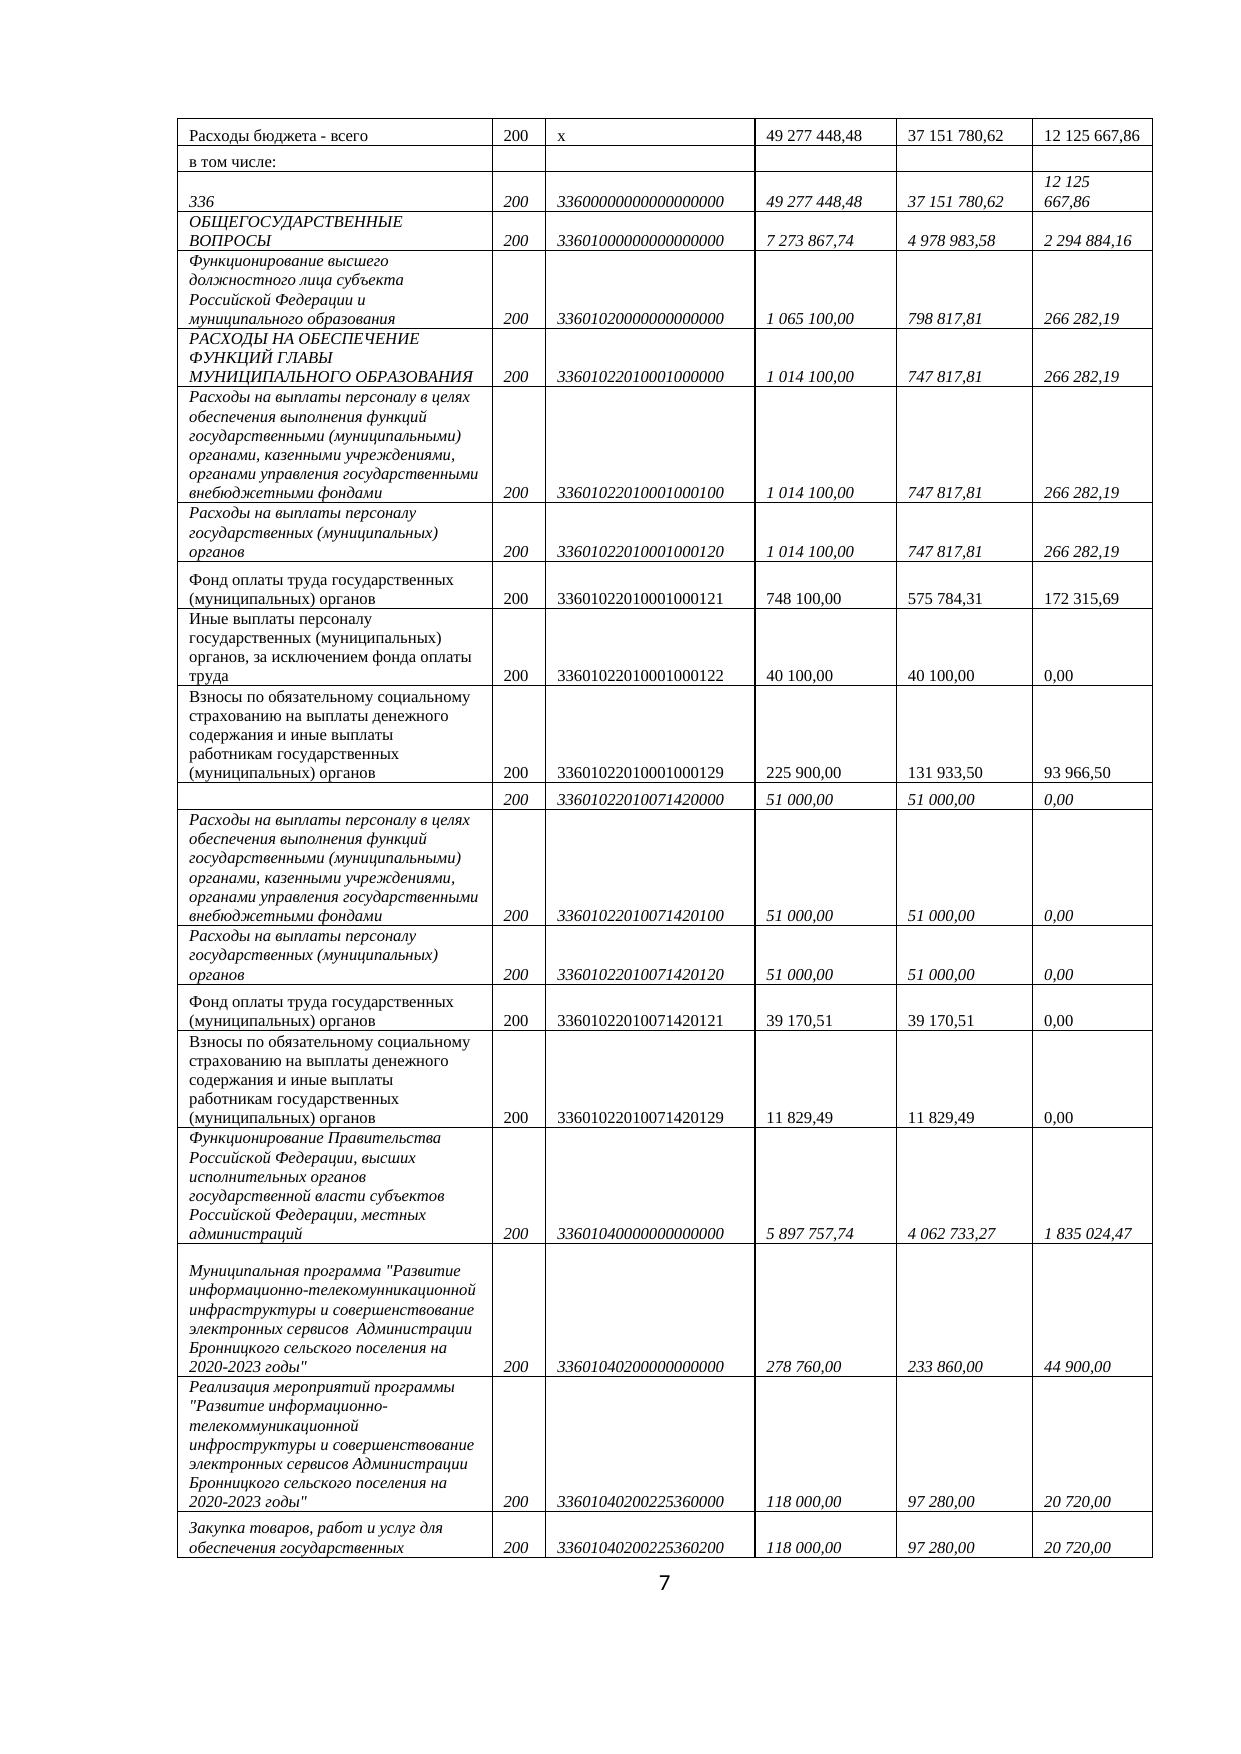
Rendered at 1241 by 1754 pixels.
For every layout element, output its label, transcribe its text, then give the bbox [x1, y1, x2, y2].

table_cell 1 014 100,00 [756, 503, 896, 561]
table_cell 798 817,81 [897, 251, 1032, 328]
table_cell 336 [178, 172, 492, 211]
table_cell Расходы на выплаты персоналу государственных (муниципальных) органов [178, 926, 492, 983]
table_cell 33601022010001000000 [546, 329, 754, 386]
table_cell 12 125 667,86 [1033, 119, 1152, 145]
table_cell Функционирование высшего должностного лица субъекта Российской Федерации и муниципального образования [178, 251, 492, 328]
table_cell 33601040200225360000 [546, 1377, 754, 1511]
table_cell 118 000,00 [756, 1377, 896, 1511]
table_cell 200 [493, 387, 545, 502]
table_cell 200 [493, 503, 545, 561]
table_cell 172 315,69 [1033, 562, 1152, 608]
table_cell 200 [493, 1128, 545, 1243]
table_cell 51 000,00 [897, 926, 1032, 983]
table_cell 4 062 733,27 [897, 1128, 1032, 1243]
table_cell [1033, 146, 1152, 171]
table_cell 747 817,81 [897, 329, 1032, 386]
table_cell [493, 146, 545, 171]
table_cell 266 282,19 [1033, 503, 1152, 561]
table_cell 0,00 [1033, 926, 1152, 983]
table_cell 748 100,00 [756, 562, 896, 608]
table_cell 233 860,00 [897, 1244, 1032, 1376]
table_cell 118 000,00 [756, 1512, 896, 1557]
table_cell 33601000000000000000 [546, 212, 754, 250]
table_cell 33601022010001000122 [546, 609, 754, 685]
table_cell 200 [493, 1377, 545, 1511]
table_cell 200 [493, 1244, 545, 1376]
table_cell [546, 146, 754, 171]
table_cell 200 [493, 172, 545, 211]
table_cell 33601022010001000129 [546, 686, 754, 782]
table_cell Фонд оплаты труда государственных (муниципальных) органов [178, 562, 492, 608]
table_cell 1 014 100,00 [756, 329, 896, 386]
table_cell 1 014 100,00 [756, 387, 896, 502]
table_cell 51 000,00 [897, 783, 1032, 809]
table_cell 266 282,19 [1033, 329, 1152, 386]
table_cell Взносы по обязательному социальному страхованию на выплаты денежного содержания и иные выплаты работникам государственных (муниципальных) органов [178, 686, 492, 782]
table_cell 20 720,00 [1033, 1512, 1152, 1557]
table_cell х [546, 119, 754, 145]
table_cell 97 280,00 [897, 1512, 1032, 1557]
table_cell 51 000,00 [756, 926, 896, 983]
table_cell 0,00 [1033, 783, 1152, 809]
table_cell 0,00 [1033, 1031, 1152, 1127]
table_cell 33601022010071420129 [546, 1031, 754, 1127]
table_cell 33601022010001000120 [546, 503, 754, 561]
table_cell 200 [493, 562, 545, 608]
table_cell 131 933,50 [897, 686, 1032, 782]
table_cell 575 784,31 [897, 562, 1032, 608]
table_cell 51 000,00 [756, 810, 896, 925]
table_cell РАСХОДЫ НА ОБЕСПЕЧЕНИЕ ФУНКЦИЙ ГЛАВЫ МУНИЦИПАЛЬНОГО ОБРАЗОВАНИЯ [178, 329, 492, 386]
table_cell Реализация мероприятий программы "Развитие информационно-телекоммуникационной инфроструктуры и совершенствование электронных сервисов Администрации Бронницкого сельского поселения на 2020-2023 годы" [178, 1377, 492, 1511]
table_cell 200 [493, 1031, 545, 1127]
table_cell 33601022010071420120 [546, 926, 754, 983]
table_cell 747 817,81 [897, 387, 1032, 502]
table_cell 33601022010071420121 [546, 985, 754, 1030]
table_cell 33600000000000000000 [546, 172, 754, 211]
table_cell 200 [493, 926, 545, 983]
table_cell 200 [493, 783, 545, 809]
table_cell 51 000,00 [897, 810, 1032, 925]
table_cell 278 760,00 [756, 1244, 896, 1376]
table_cell 200 [493, 212, 545, 250]
table_cell Фонд оплаты труда государственных (муниципальных) органов [178, 985, 492, 1030]
table_cell 33601022010071420100 [546, 810, 754, 925]
table_cell 200 [493, 119, 545, 145]
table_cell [178, 1512, 492, 1557]
table_cell 33601022010001000100 [546, 387, 754, 502]
table_cell [178, 783, 492, 809]
table_cell 44 900,00 [1033, 1244, 1152, 1376]
table_cell Расходы на выплаты персоналу в целях обеспечения выполнения функций государственными (муниципальными) органами, казенными учреждениями, органами управления государственными внебюджетными фондами [178, 810, 492, 925]
table_cell Муниципальная программа "Развитие информационно-телекомунникационной инфраструктуры и совершенствование электронных сервисов Администрации Бронницкого сельского поселения на 2020-2023 годы" [178, 1244, 492, 1376]
table_cell [897, 146, 1032, 171]
table_cell 1 065 100,00 [756, 251, 896, 328]
table_cell 200 [493, 251, 545, 328]
table_cell 33601022010071420000 [546, 783, 754, 809]
table_cell 11 829,49 [897, 1031, 1032, 1127]
table_cell 37 151 780,62 [897, 119, 1032, 145]
table_cell 200 [493, 1512, 545, 1557]
table_cell 33601020000000000000 [546, 251, 754, 328]
table_cell 11 829,49 [756, 1031, 896, 1127]
table_cell 49 277 448,48 [756, 172, 896, 211]
table_cell 2 294 884,16 [1033, 212, 1152, 250]
table_cell 39 170,51 [756, 985, 896, 1030]
table_cell 266 282,19 [1033, 251, 1152, 328]
table_cell 200 [493, 609, 545, 685]
table_cell 0,00 [1033, 609, 1152, 685]
table_cell 33601040200000000000 [546, 1244, 754, 1376]
table_cell 51 000,00 [756, 783, 896, 809]
table_cell ОБЩЕГОСУДАРСТВЕННЫЕ ВОПРОСЫ [178, 212, 492, 250]
table_cell 200 [493, 686, 545, 782]
table_cell 33601040000000000000 [546, 1128, 754, 1243]
table_cell Взносы по обязательному социальному страхованию на выплаты денежного содержания и иные выплаты работникам государственных (муниципальных) органов [178, 1031, 492, 1127]
table_cell 12 125 667,86 [1033, 172, 1152, 211]
table_cell [756, 146, 896, 171]
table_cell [546, 1512, 754, 1557]
table_cell 5 897 757,74 [756, 1128, 896, 1243]
table_cell 39 170,51 [897, 985, 1032, 1030]
table_cell 200 [493, 329, 545, 386]
table_cell 97 280,00 [897, 1377, 1032, 1511]
table_cell 49 277 448,48 [756, 119, 896, 145]
table_cell 1 835 024,47 [1033, 1128, 1152, 1243]
table_cell Расходы бюджета - всего [178, 119, 492, 145]
table_cell 33601022010001000121 [546, 562, 754, 608]
table_cell 0,00 [1033, 985, 1152, 1030]
table_cell Расходы на выплаты персоналу в целях обеспечения выполнения функций государственными (муниципальными) органами, казенными учреждениями, органами управления государственными внебюджетными фондами [178, 387, 492, 502]
table_cell 200 [493, 985, 545, 1030]
table_cell 200 [493, 810, 545, 925]
table_cell 7 273 867,74 [756, 212, 896, 250]
table_cell Расходы на выплаты персоналу государственных (муниципальных) органов [178, 503, 492, 561]
table_cell 747 817,81 [897, 503, 1032, 561]
table_cell 37 151 780,62 [897, 172, 1032, 211]
table_cell 40 100,00 [756, 609, 896, 685]
table_cell 4 978 983,58 [897, 212, 1032, 250]
table_cell 266 282,19 [1033, 387, 1152, 502]
table_cell в том числе: [178, 146, 492, 171]
table_cell 93 966,50 [1033, 686, 1152, 782]
table_cell 0,00 [1033, 810, 1152, 925]
table_cell Иные выплаты персоналу государственных (муниципальных) органов, за исключением фонда оплаты труда [178, 609, 492, 685]
table_cell 40 100,00 [897, 609, 1032, 685]
table_cell Функционирование Правительства Российской Федерации, высших исполнительных органов государственной власти субъектов Российской Федерации, местных администраций [178, 1128, 492, 1243]
table_cell 20 720,00 [1033, 1377, 1152, 1511]
table_cell 225 900,00 [756, 686, 896, 782]
